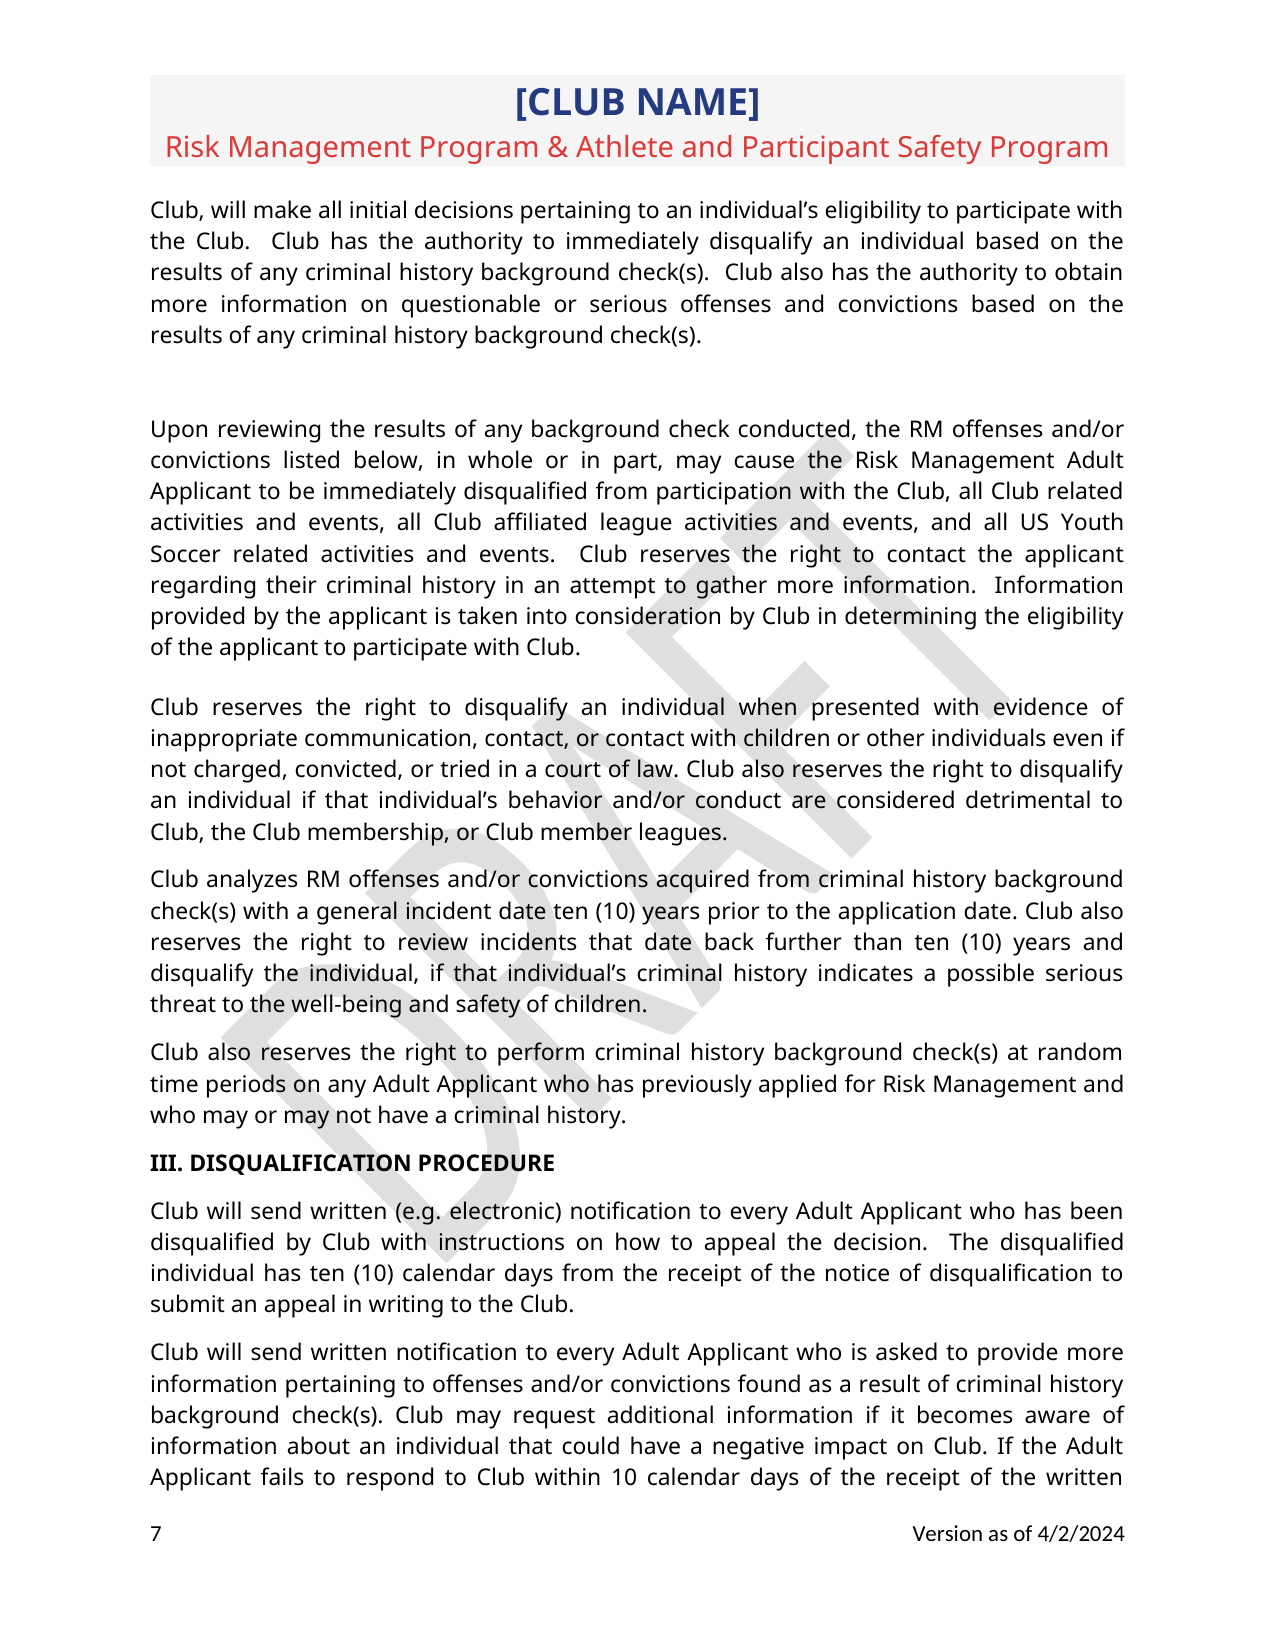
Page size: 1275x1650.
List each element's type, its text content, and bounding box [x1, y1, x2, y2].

text Club also reserves the right to perform criminal history background check(s) at random time periods on any Adult Applicant who has previously applied for Risk Management and who may or may not have a criminal history. [150, 1036, 1125, 1130]
text Club will send written (e.g. electronic) notification to every Adult Applicant who has been disqualified by Club with instructions on how to appeal the decision. The disqualified individual has ten (10) calendar days from the receipt of the notice of disqualification to submit an appeal in writing to the Club. [150, 1195, 1125, 1320]
text Club reserves the right to disqualify an individual when presented with evidence of inappropriate communication, contact, or contact with children or other individuals even if not charged, convicted, or tried in a court of law. Club also reserves the right to disqualify an individual if that individual’s behavior and/or conduct are considered detrimental to Club, the Club membership, or Club member leagues. [150, 691, 1125, 847]
text Club analyzes RM offenses and/or convictions acquired from criminal history background check(s) with a general incident date ten (10) years prior to the application date. Club also reserves the right to review incidents that date back further than ten (10) years and disqualify the individual, if that individual’s criminal history indicates a possible serious threat to the well-being and safety of children. [150, 863, 1125, 1020]
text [150, 1336, 1125, 1493]
text III. DISQUALIFICATION PROCEDURE [150, 1147, 1125, 1178]
text Upon reviewing the results of any background check conducted, the RM offenses and/or convictions listed below, in whole or in part, may cause the Risk Management Adult Applicant to be immediately disqualified from participation with the Club, all Club related activities and events, all Club affiliated league activities and events, and all US Youth Soccer related activities and events. Club reserves the right to contact the applicant regarding their criminal history in an attempt to gather more information. Information provided by the applicant is taken into consideration by Club in determining the eligibility of the applicant to participate with Club. [150, 412, 1125, 662]
text Club, will make all initial decisions pertaining to an individual’s eligibility to participate with the Club. Club has the authority to immediately disqualify an individual based on the results of any criminal history background check(s). Club also has the authority to obtain more information on questionable or serious offenses and convictions based on the results of any criminal history background check(s). [150, 194, 1125, 350]
